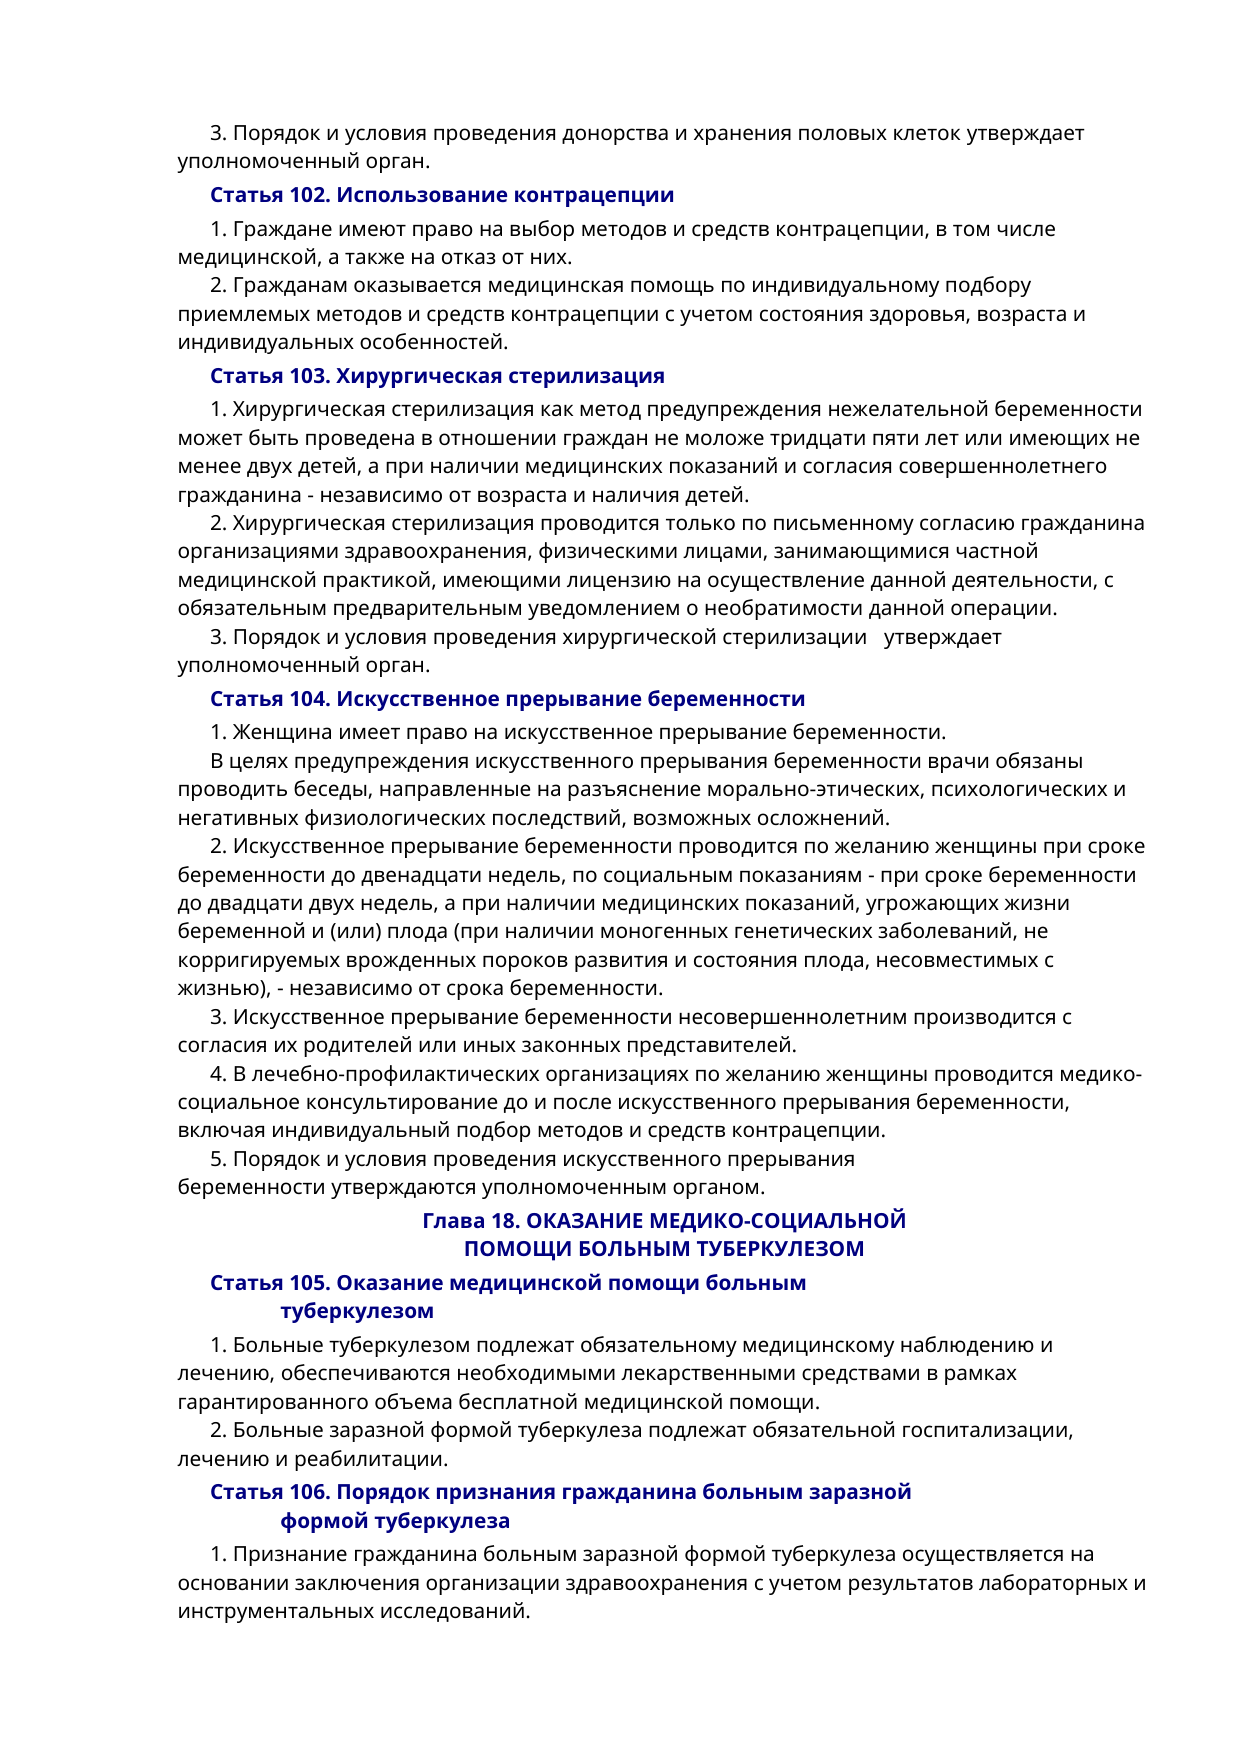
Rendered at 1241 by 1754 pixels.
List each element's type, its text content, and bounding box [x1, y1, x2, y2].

text Статья 103. Хирургическая стерилизация [177, 361, 1152, 389]
text 1. Больные туберкулезом подлежат обязательному медицинскому наблюдению и лечению, обеспечиваются необходимыми лекарственными средствами в рамках гарантированного объема бесплатной медицинской помощи. 2. Больные заразной формой туберкулеза подлежат обязательной госпитализации, лечению и реабилитации. [177, 1330, 1152, 1472]
text Статья 106. Порядок признания гражданина больным заразной формой туберкулеза [177, 1477, 1152, 1534]
text Статья 102. Использование контрацепции [177, 180, 1152, 208]
text 1. Женщина имеет право на искусственное прерывание беременности. В целях предупреждения искусственного прерывания беременности врачи обязаны проводить беседы, направленные на разъяснение морально-этических, психологических и негативных физиологических последствий, возможных осложнений. 2. Искусственное прерывание беременности проводится по желанию женщины при сроке беременности до двенадцати недель, по социальным показаниям - при сроке беременности до двадцати двух недель, а при наличии медицинских показаний, угрожающих жизни беременной и (или) плода (при наличии моногенных генетических заболеваний, не корригируемых врожденных пороков развития и состояния плода, несовместимых с жизнью), - независимо от срока беременности. 3. Искусственное прерывание беременности несовершеннолетним производится с согласия их родителей или иных законных представителей. 4. В лечебно-профилактических организациях по желанию женщины проводится медико-социальное консультирование до и после искусственного прерывания беременности, включая индивидуальный подбор методов и средств контрацепции. 5. Порядок и условия проведения искусственного прерывания беременности утверждаются уполномоченным органом. [177, 717, 1152, 1201]
text 1. Хирургическая стерилизация как метод предупреждения нежелательной беременности может быть проведена в отношении граждан не моложе тридцати пяти лет или имеющих не менее двух детей, а при наличии медицинских показаний и согласия совершеннолетнего гражданина - независимо от возраста и наличия детей. 2. Хирургическая стерилизация проводится только по письменному согласию гражданина организациями здравоохранения, физическими лицами, занимающимися частной медицинской практикой, имеющими лицензию на осуществление данной деятельности, с обязательным предварительным уведомлением о необратимости данной операции. 3. Порядок и условия проведения хирургической стерилизации утверждает уполномоченный орган. [177, 394, 1152, 679]
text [177, 1539, 1152, 1624]
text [177, 118, 1152, 175]
text 1. Граждане имеют право на выбор методов и средств контрацепции, в том числе медицинской, а также на отказ от них. 2. Гражданам оказывается медицинская помощь по индивидуальному подбору приемлемых методов и средств контрацепции с учетом состояния здоровья, возраста и индивидуальных особенностей. [177, 214, 1152, 356]
text Глава 18. ОКАЗАНИЕ МЕДИКО-СОЦИАЛЬНОЙ ПОМОЩИ БОЛЬНЫМ ТУБЕРКУЛЕЗОМ [177, 1206, 1152, 1263]
text Статья 104. Искусственное прерывание беременности [177, 684, 1152, 712]
text Статья 105. Оказание медицинской помощи больным туберкулезом [177, 1268, 1152, 1325]
